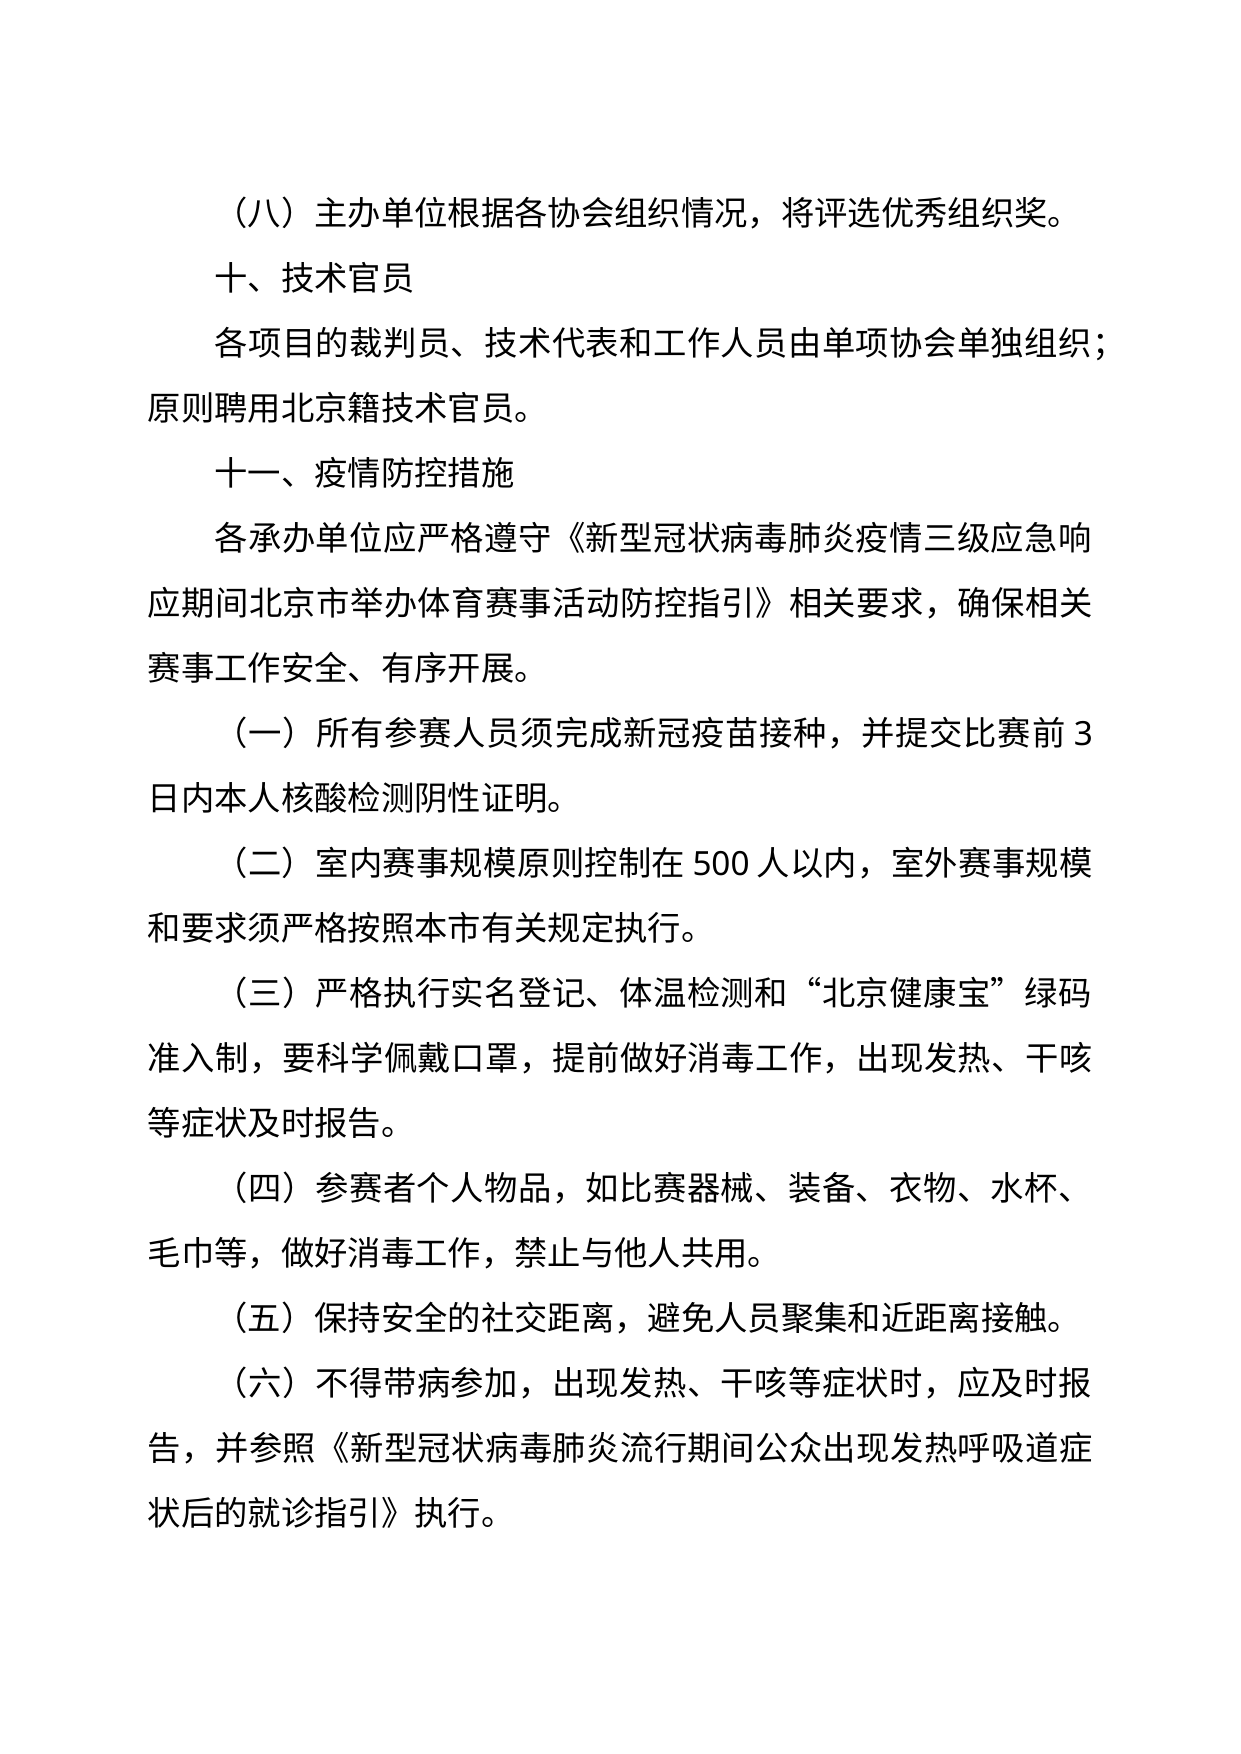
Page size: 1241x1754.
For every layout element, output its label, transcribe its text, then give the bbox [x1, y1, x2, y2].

text 十一、疫情防控措施 [148, 438, 1092, 503]
text 各项目的裁判员、技术代表和工作人员由单项协会单独组织；原则聘用北京籍技术官员。 [148, 308, 1092, 438]
text （六）不得带病参加，出现发热、干咳等症状时，应及时报告，并参照《新型冠状病毒肺炎流行期间公众出现发热呼吸道症状后的就诊指引》执行。 [148, 1348, 1092, 1543]
text 十、技术官员 [148, 243, 1092, 308]
text 各承办单位应严格遵守《新型冠状病毒肺炎疫情三级应急响应期间北京市举办体育赛事活动防控指引》相关要求，确保相关赛事工作安全、有序开展。 [148, 503, 1092, 698]
text （二）室内赛事规模原则控制在500人以内，室外赛事规模和要求须严格按照本市有关规定执行。 [148, 828, 1092, 958]
text （三）严格执行实名登记、体温检测和“北京健康宝”绿码准入制，要科学佩戴口罩，提前做好消毒工作，出现发热、干咳等症状及时报告。 [148, 958, 1092, 1153]
text （八）主办单位根据各协会组织情况，将评选优秀组织奖。 [148, 178, 1092, 243]
text （五）保持安全的社交距离，避免人员聚集和近距离接触。 [148, 1283, 1092, 1348]
text （一）所有参赛人员须完成新冠疫苗接种，并提交比赛前3日内本人核酸检测阴性证明。 [148, 698, 1092, 828]
text （四）参赛者个人物品，如比赛器械、装备、衣物、水杯、毛巾等，做好消毒工作，禁止与他人共用。 [148, 1153, 1092, 1283]
